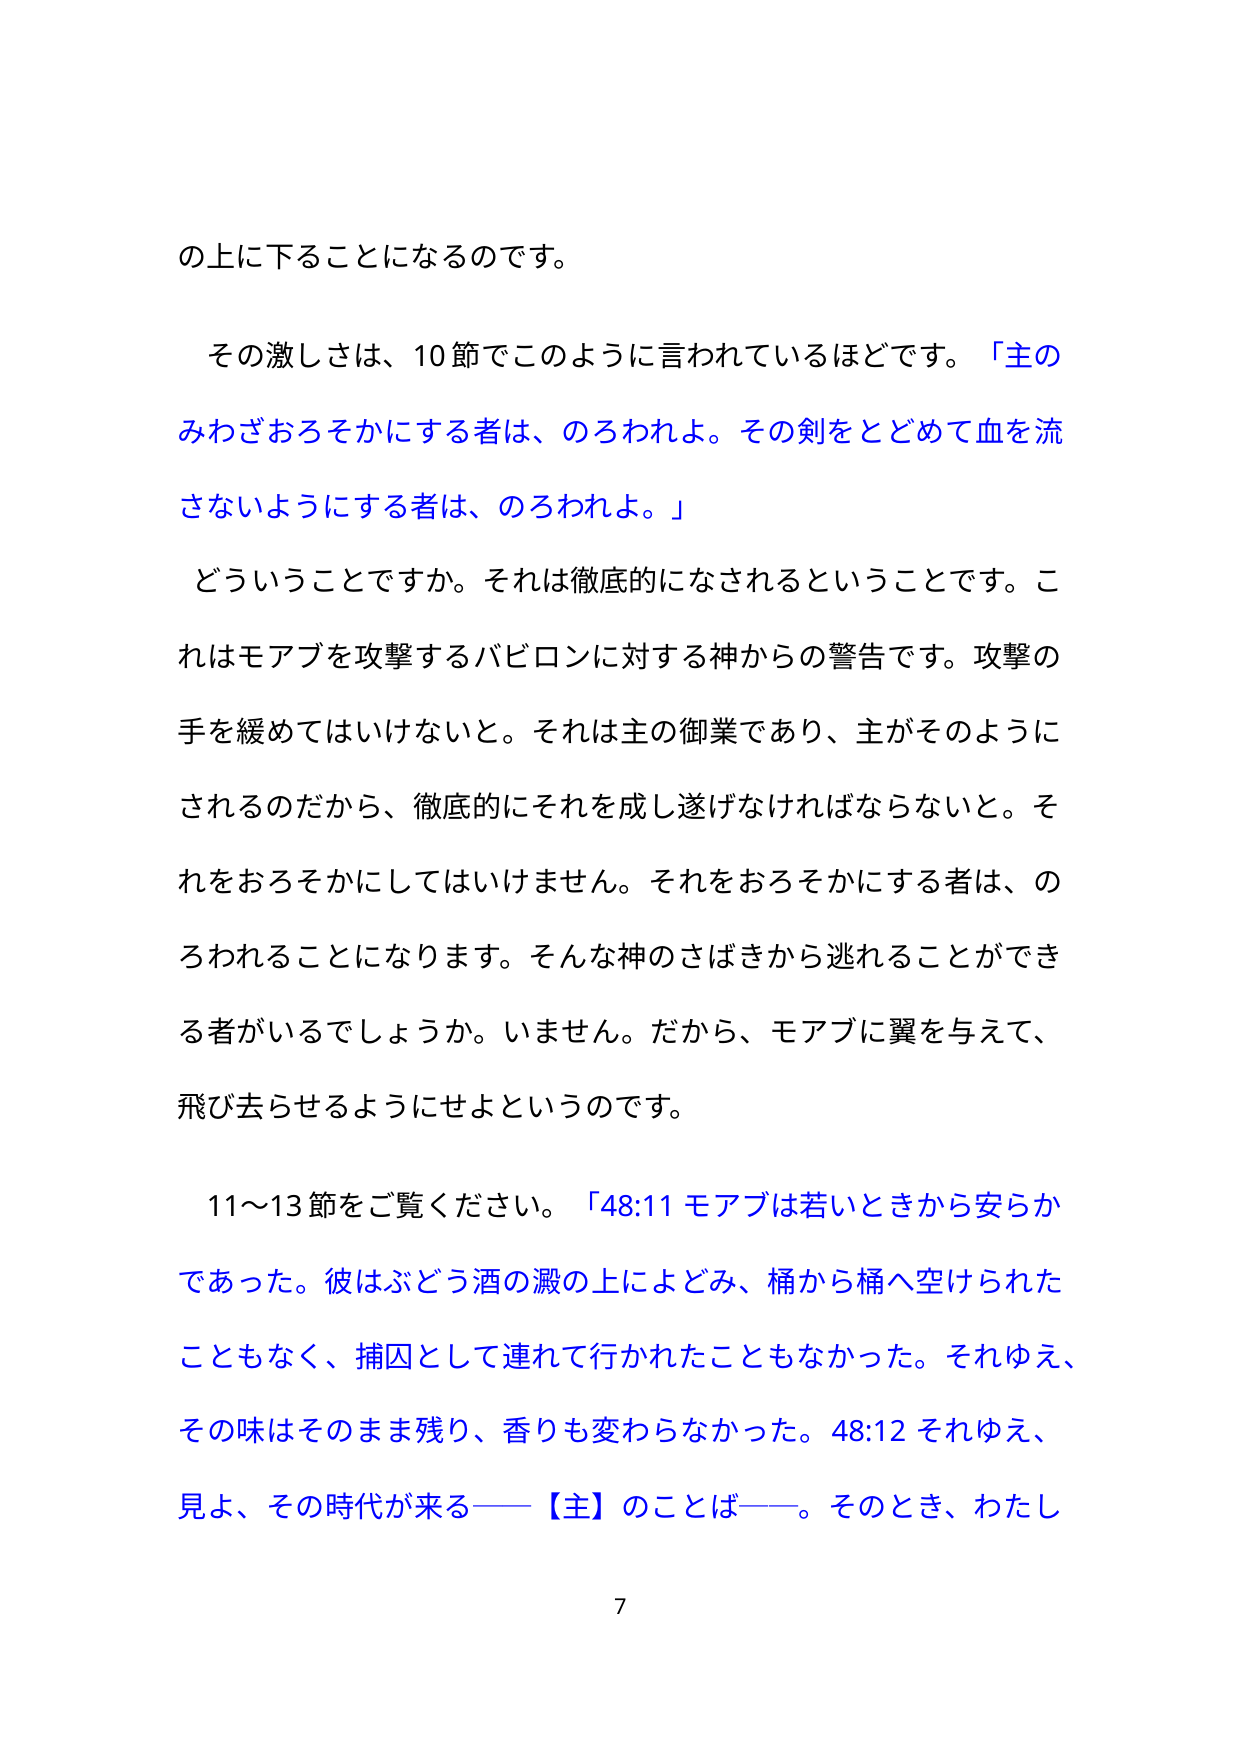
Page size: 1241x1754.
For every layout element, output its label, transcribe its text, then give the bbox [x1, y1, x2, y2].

text その激しさは、10節でこのように言われているほどです。「主のみわざおろそかにする者は、のろわれよ。その剣をとどめて血を流さないようにする者は、のろわれよ。」 どういうことですか。それは徹底的になされるということです。これはモアブを攻撃するバビロンに対する神からの警告です。攻撃の手を緩めてはいけないと。それは主の御業であり、主がそのようにされるのだから、徹底的にそれを成し遂げなければならないと。それをおろそかにしてはいけません。それをおろそかにする者は、のろわれることになります。そんな神のさばきから逃れることができる者がいるでしょうか。いません。だから、モアブに翼を与えて、飛び去らせるようにせよというのです。 [177, 317, 1063, 1142]
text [177, 1167, 1063, 1542]
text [177, 217, 1063, 292]
